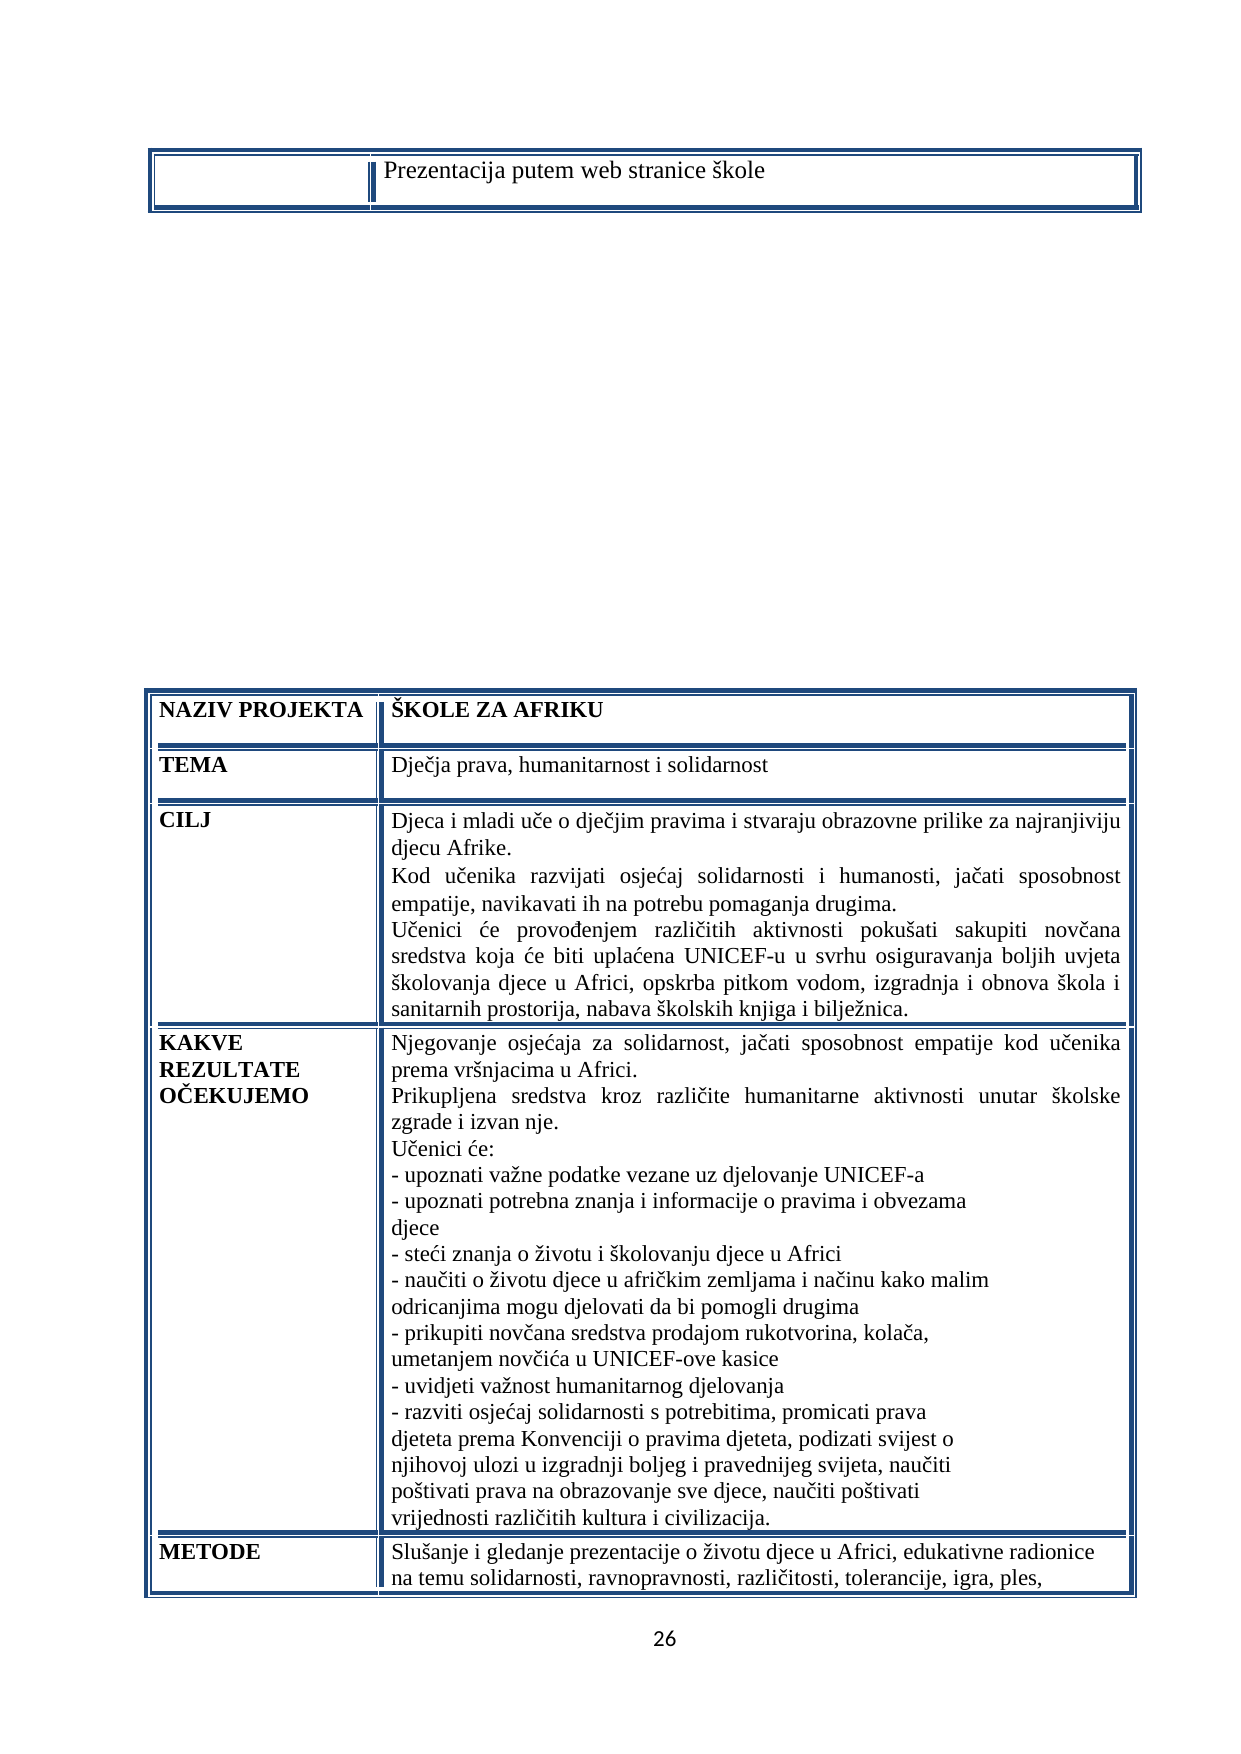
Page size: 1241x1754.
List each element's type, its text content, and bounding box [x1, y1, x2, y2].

table_header ŠKOLE ZA AFRIKU [380, 696, 1129, 743]
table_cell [372, 156, 1134, 205]
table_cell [380, 1530, 1133, 1591]
table_cell CILJ [148, 798, 380, 1021]
table_cell TEMA [148, 743, 380, 798]
table_cell Dječja prava, humanitarnost i solidarnost [380, 743, 1133, 798]
table_cell KAKVE REZULTATE OČEKUJEMO [148, 1021, 380, 1530]
table_cell METODE [148, 1530, 380, 1591]
table_cell VREDNOVANJE [152, 152, 372, 205]
table_cell Njegovanje osjećaja za solidarnost, jačati sposobnost empatije kod učenika prema vršnjacima u Africi. Prikupljena sredstva kroz različite humanitarne aktivnosti unutar školske zgrade i izvan nje. Učenici će: - upoznati važne podatke vezane uz djelovanje UNICEF-a - upoznati potrebna znanja i informacije o pravima i obvezama djece - steći znanja o životu i školovanju djece u Africi - naučiti o životu djece u afričkim zemljama i načinu kako malim odricanjima mogu djelovati da bi pomogli drugima - prikupiti novčana sredstva prodajom rukotvorina, kolača, umetanjem novčića u UNICEF-ove kasice - uvidjeti važnost humanitarnog djelovanja - razviti osjećaj solidarnosti s potrebitima, promicati prava djeteta prema Konvenciji o pravima djeteta, podizati svijest o njihovoj ulozi u izgradnji boljeg i pravednijeg svijeta, naučiti poštivati prava na obrazovanje sve djece, naučiti poštivati vrijednosti različitih kultura i civilizacija. [380, 1021, 1133, 1530]
table_header NAZIV PROJEKTA [148, 693, 380, 743]
table_cell Djeca i mladi uče o dječjim pravima i stvaraju obrazovne prilike za najranjiviju djecu Afrike. Kod učenika razvijati osjećaj solidarnosti i humanosti, jačati sposobnost empatije, navikavati ih na potrebu pomaganja drugima. Učenici će provođenjem različitih aktivnosti pokušati sakupiti novčana sredstva koja će biti uplaćena UNICEF-u u svrhu osiguravanja boljih uvjeta školovanja djece u Africi, opskrba pitkom vodom, izgradnja i obnova škola i sanitarnih prostorija, nabava školskih knjiga i bilježnica. [380, 798, 1133, 1021]
